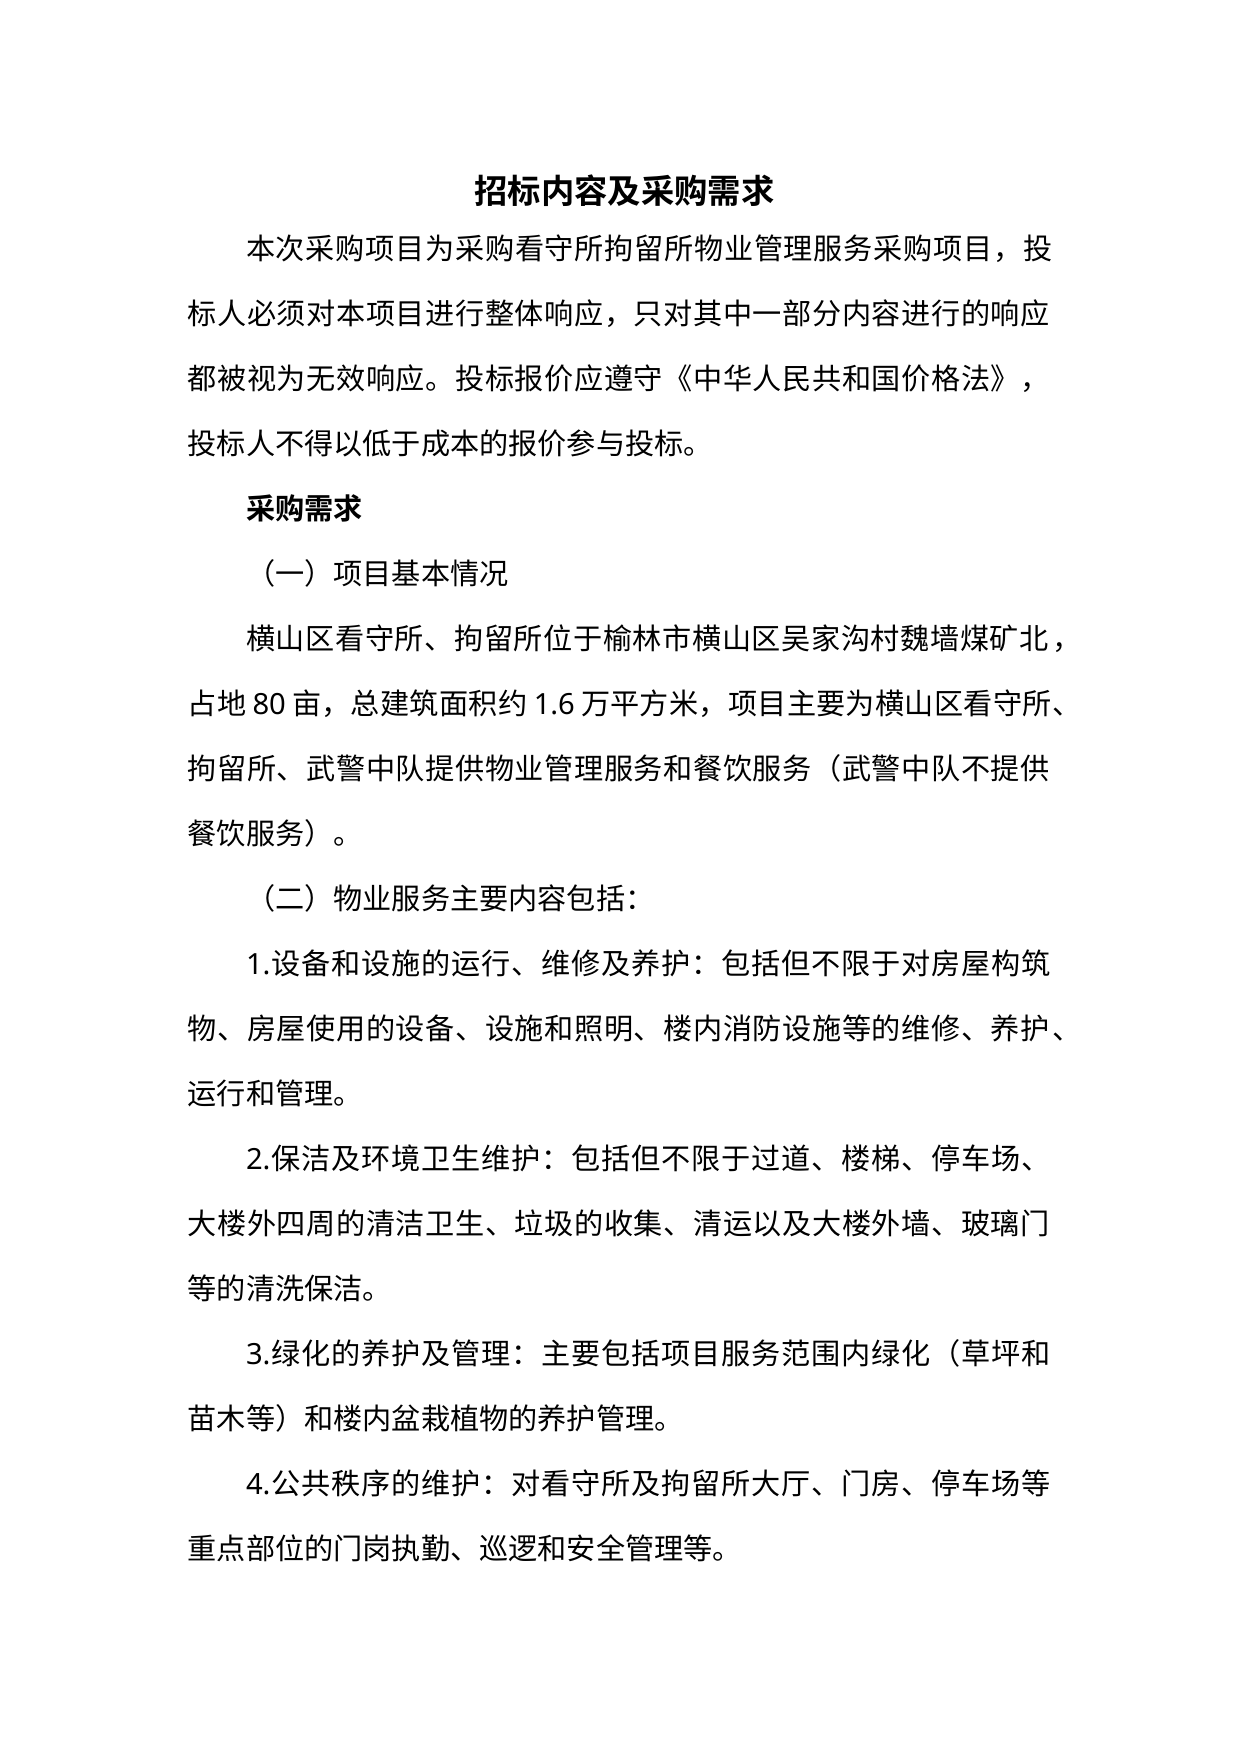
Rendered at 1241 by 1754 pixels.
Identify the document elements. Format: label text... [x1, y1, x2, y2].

text 3.绿化的养护及管理：主要包括项目服务范围内绿化（草坪和苗木等）和楼内盆栽植物的养护管理。 [187, 1319, 1053, 1449]
text （一）项目基本情况 [187, 539, 1053, 604]
text 采购需求 [187, 474, 1053, 539]
text （二）物业服务主要内容包括： [187, 864, 1053, 929]
text 本次采购项目为采购看守所拘留所物业管理服务采购项目，投标人必须对本项目进行整体响应，只对其中一部分内容进行的响应都被视为无效响应。投标报价应遵守《中华人民共和国价格法》，投标人不得以低于成本的报价参与投标。 [187, 214, 1053, 474]
text 招标内容及采购需求 [187, 162, 1053, 214]
text 2.保洁及环境卫生维护：包括但不限于过道、楼梯、停车场、大楼外四周的清洁卫生、垃圾的收集、清运以及大楼外墙、玻璃门等的清洗保洁。 [187, 1124, 1053, 1319]
text 1.设备和设施的运行、维修及养护：包括但不限于对房屋构筑物、房屋使用的设备、设施和照明、楼内消防设施等的维修、养护、运行和管理。 [187, 929, 1053, 1124]
text 横山区看守所、拘留所位于榆林市横山区吴家沟村魏墙煤矿北，占地80亩，总建筑面积约1.6万平方米，项目主要为横山区看守所、拘留所、武警中队提供物业管理服务和餐饮服务（武警中队不提供餐饮服务）。 [187, 604, 1053, 864]
text 4.公共秩序的维护：对看守所及拘留所大厅、门房、停车场等重点部位的门岗执勤、巡逻和安全管理等。 [187, 1449, 1053, 1579]
